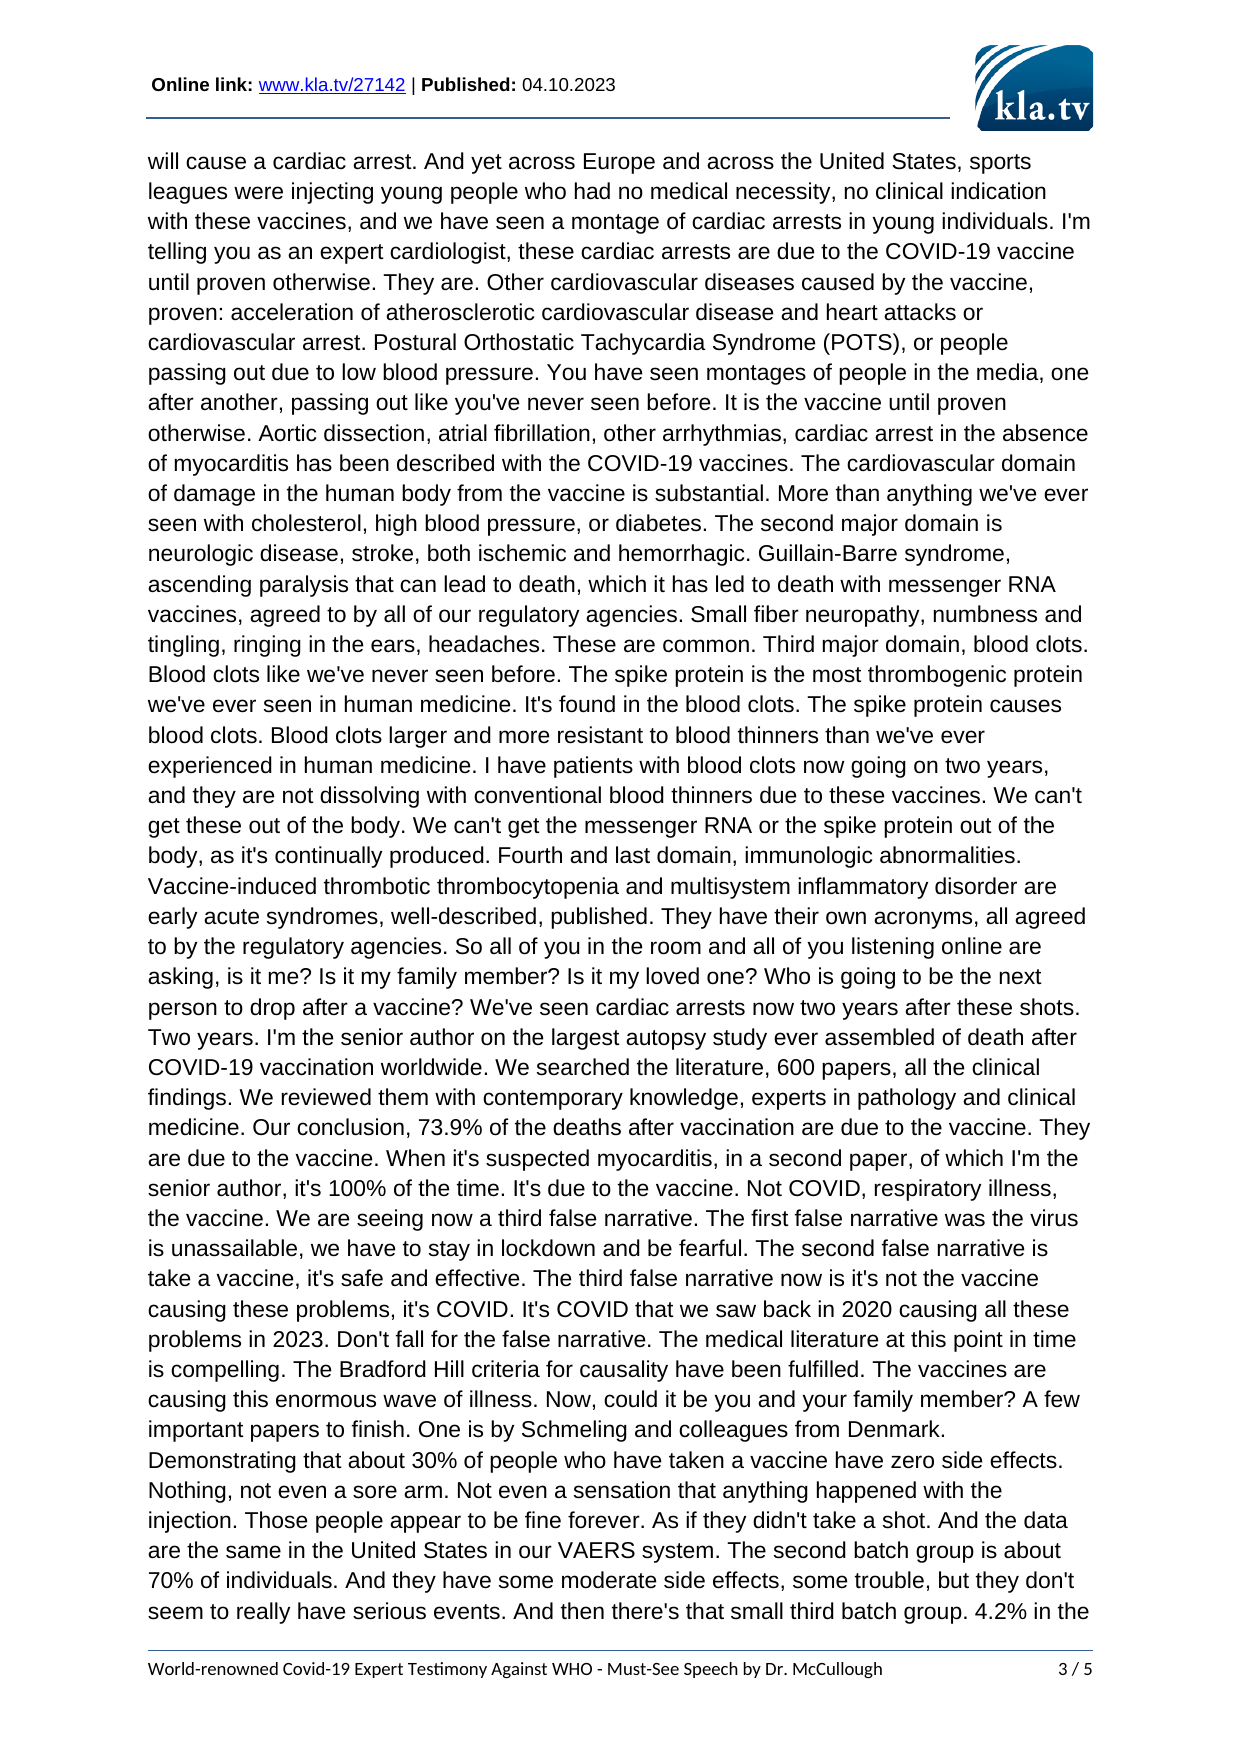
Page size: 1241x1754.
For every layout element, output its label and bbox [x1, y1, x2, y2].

text [148, 148, 1093, 1624]
